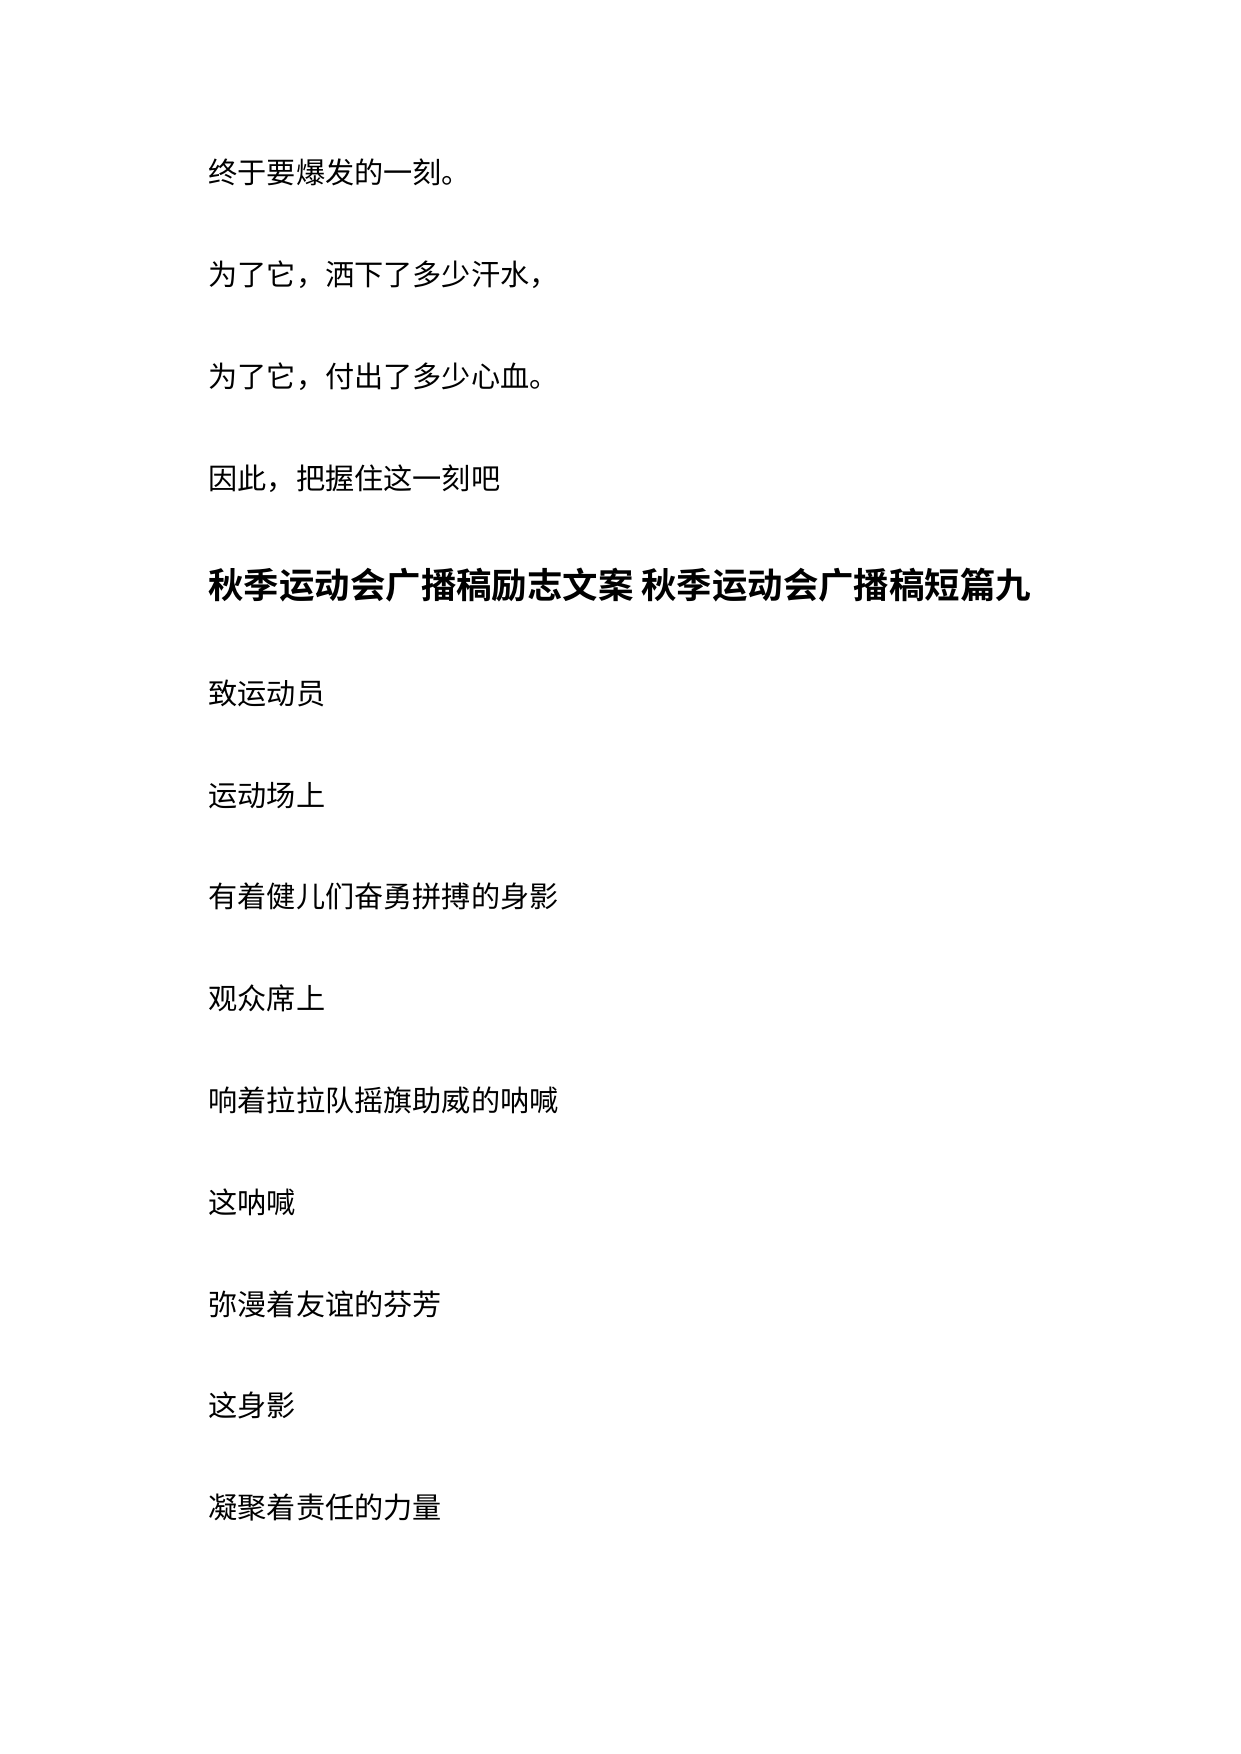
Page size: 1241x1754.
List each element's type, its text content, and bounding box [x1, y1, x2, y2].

text 因此，把握住这一刻吧 [150, 455, 1090, 498]
text 这呐喊 [150, 1179, 1090, 1222]
text 为了它，洒下了多少汗水， [150, 252, 1090, 294]
text 有着健儿们奋勇拼搏的身影 [150, 874, 1090, 916]
text 这身影 [150, 1383, 1090, 1425]
text 致运动员 [150, 671, 1090, 713]
text 响着拉拉队摇旗助威的呐喊 [150, 1078, 1090, 1120]
text 凝聚着责任的力量 [150, 1485, 1090, 1527]
text 弥漫着友谊的芬芳 [150, 1281, 1090, 1323]
text 运动场上 [150, 772, 1090, 814]
text 观众席上 [150, 976, 1090, 1018]
text 为了它，付出了多少心血。 [150, 353, 1090, 396]
text 秋季运动会广播稿励志文案 秋季运动会广播稿短篇九 [150, 557, 1090, 608]
text 终于要爆发的一刻。 [150, 150, 1090, 192]
